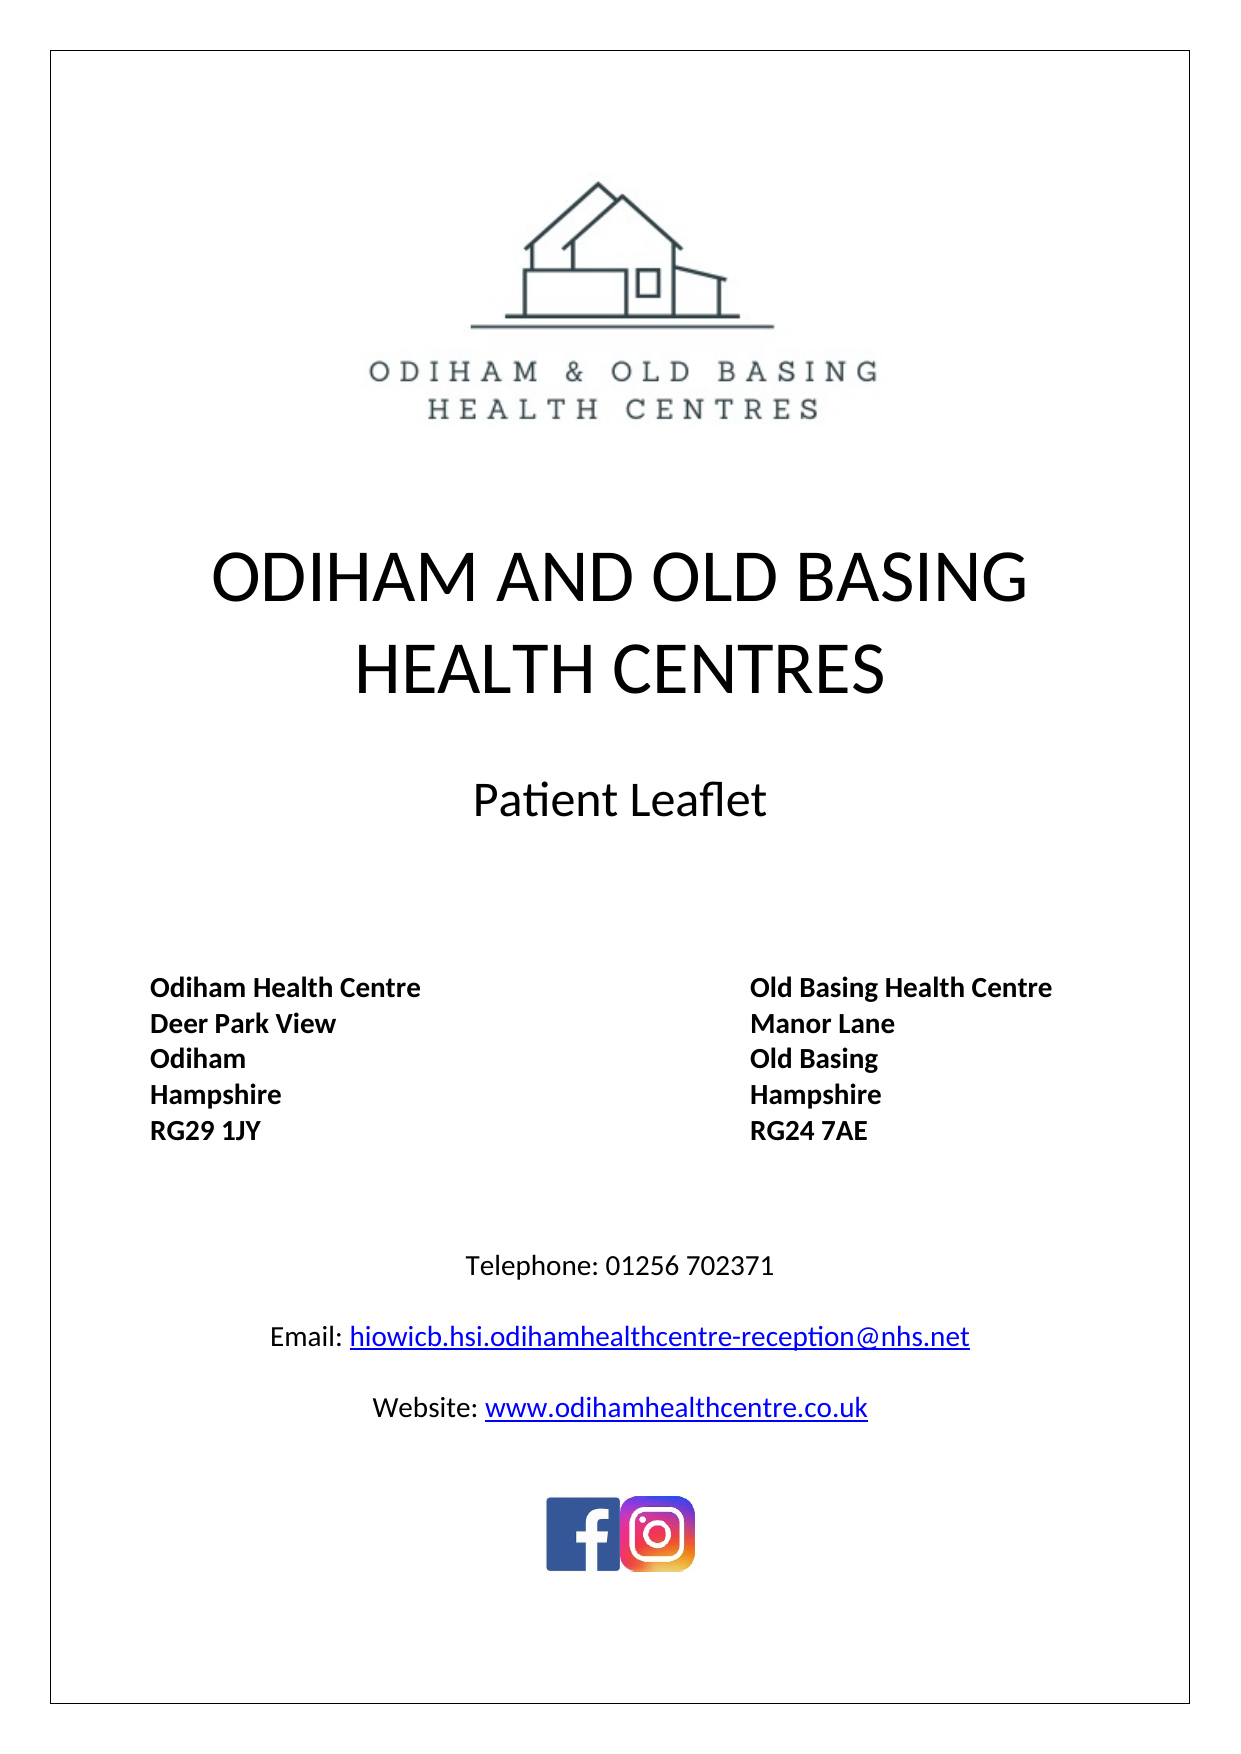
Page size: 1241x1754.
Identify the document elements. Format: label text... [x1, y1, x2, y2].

text Odiham Health Centre Old Basing Health Centre [150, 969, 1090, 1005]
text Deer Park View Manor Lane [150, 1005, 1090, 1041]
text Patient Leaflet [150, 768, 1090, 829]
text ODIHAM AND OLD BASING HEALTH CENTRES [150, 529, 1090, 712]
picture [338, 150, 903, 438]
text Hampshire Hampshire [150, 1076, 1090, 1112]
text Email: hiowicb.hsi.odihamhealthcentre-reception@nhs.net [150, 1318, 1090, 1354]
text Website: www.odihamhealthcentre.co.uk [150, 1389, 1090, 1425]
text RG29 1JY RG24 7AE [150, 1112, 1090, 1147]
text Telephone: 01256 702371 [150, 1247, 1090, 1282]
text Odiham Old Basing [150, 1041, 1090, 1076]
picture [545, 1496, 695, 1572]
